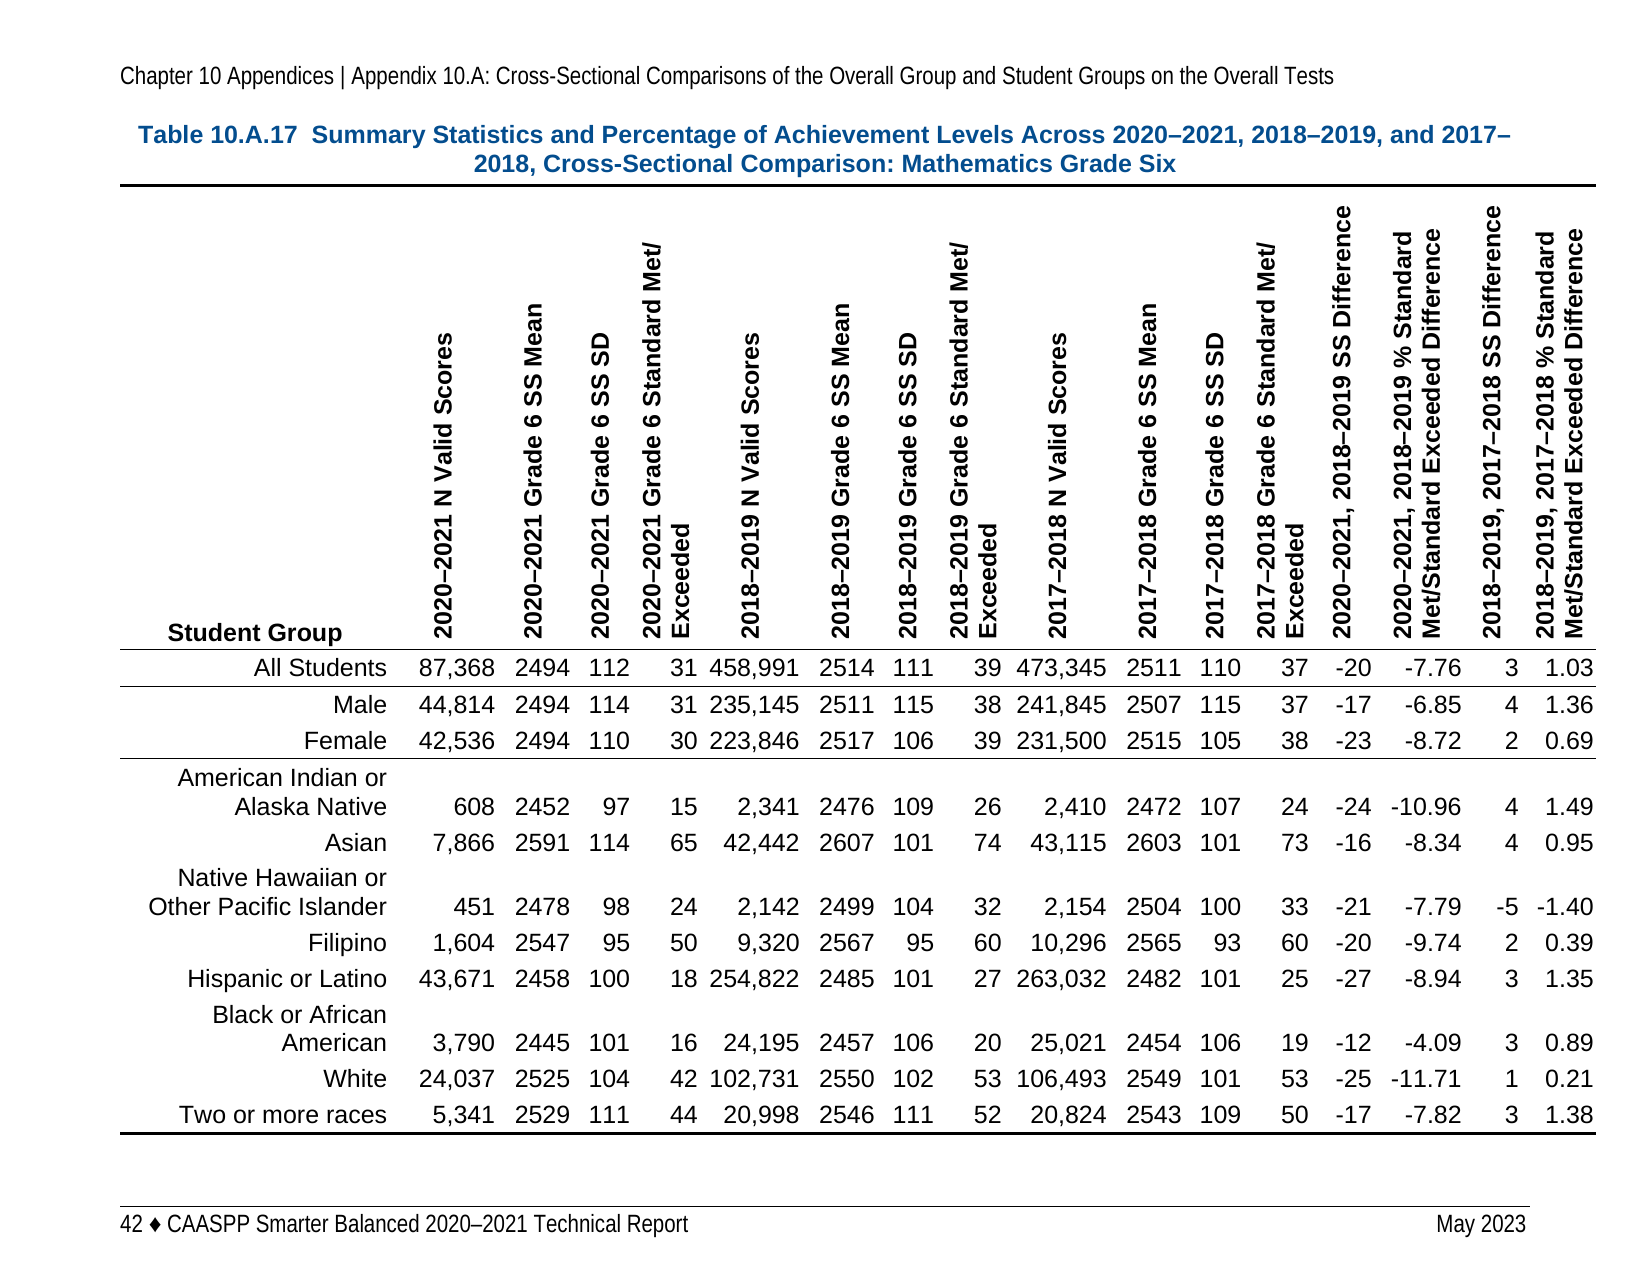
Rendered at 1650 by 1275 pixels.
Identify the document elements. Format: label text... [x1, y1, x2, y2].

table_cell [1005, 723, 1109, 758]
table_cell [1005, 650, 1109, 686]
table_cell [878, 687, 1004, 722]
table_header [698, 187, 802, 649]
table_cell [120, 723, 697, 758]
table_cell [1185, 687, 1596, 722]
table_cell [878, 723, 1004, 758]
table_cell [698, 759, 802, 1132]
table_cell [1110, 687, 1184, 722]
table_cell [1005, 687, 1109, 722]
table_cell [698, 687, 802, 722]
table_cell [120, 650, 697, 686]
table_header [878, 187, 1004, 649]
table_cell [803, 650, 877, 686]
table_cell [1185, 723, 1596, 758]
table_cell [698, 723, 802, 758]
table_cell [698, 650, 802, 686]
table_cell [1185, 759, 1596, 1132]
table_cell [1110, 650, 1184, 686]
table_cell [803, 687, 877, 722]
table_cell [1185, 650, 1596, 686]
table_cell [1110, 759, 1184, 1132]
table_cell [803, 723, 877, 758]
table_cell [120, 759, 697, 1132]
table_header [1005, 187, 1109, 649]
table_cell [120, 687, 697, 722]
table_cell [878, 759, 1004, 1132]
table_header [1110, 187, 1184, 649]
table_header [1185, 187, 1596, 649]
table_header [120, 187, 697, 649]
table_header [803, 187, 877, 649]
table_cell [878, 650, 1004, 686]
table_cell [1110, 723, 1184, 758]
text Table 10.A.17 Summary Statistics and Percentage of Achievement Levels Across 2020–2021, 2018–2019, and 2017–‍2018, Cross-Sectional Comparison: Mathematics Grade Six [120, 120, 1530, 177]
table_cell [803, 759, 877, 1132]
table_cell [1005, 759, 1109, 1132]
